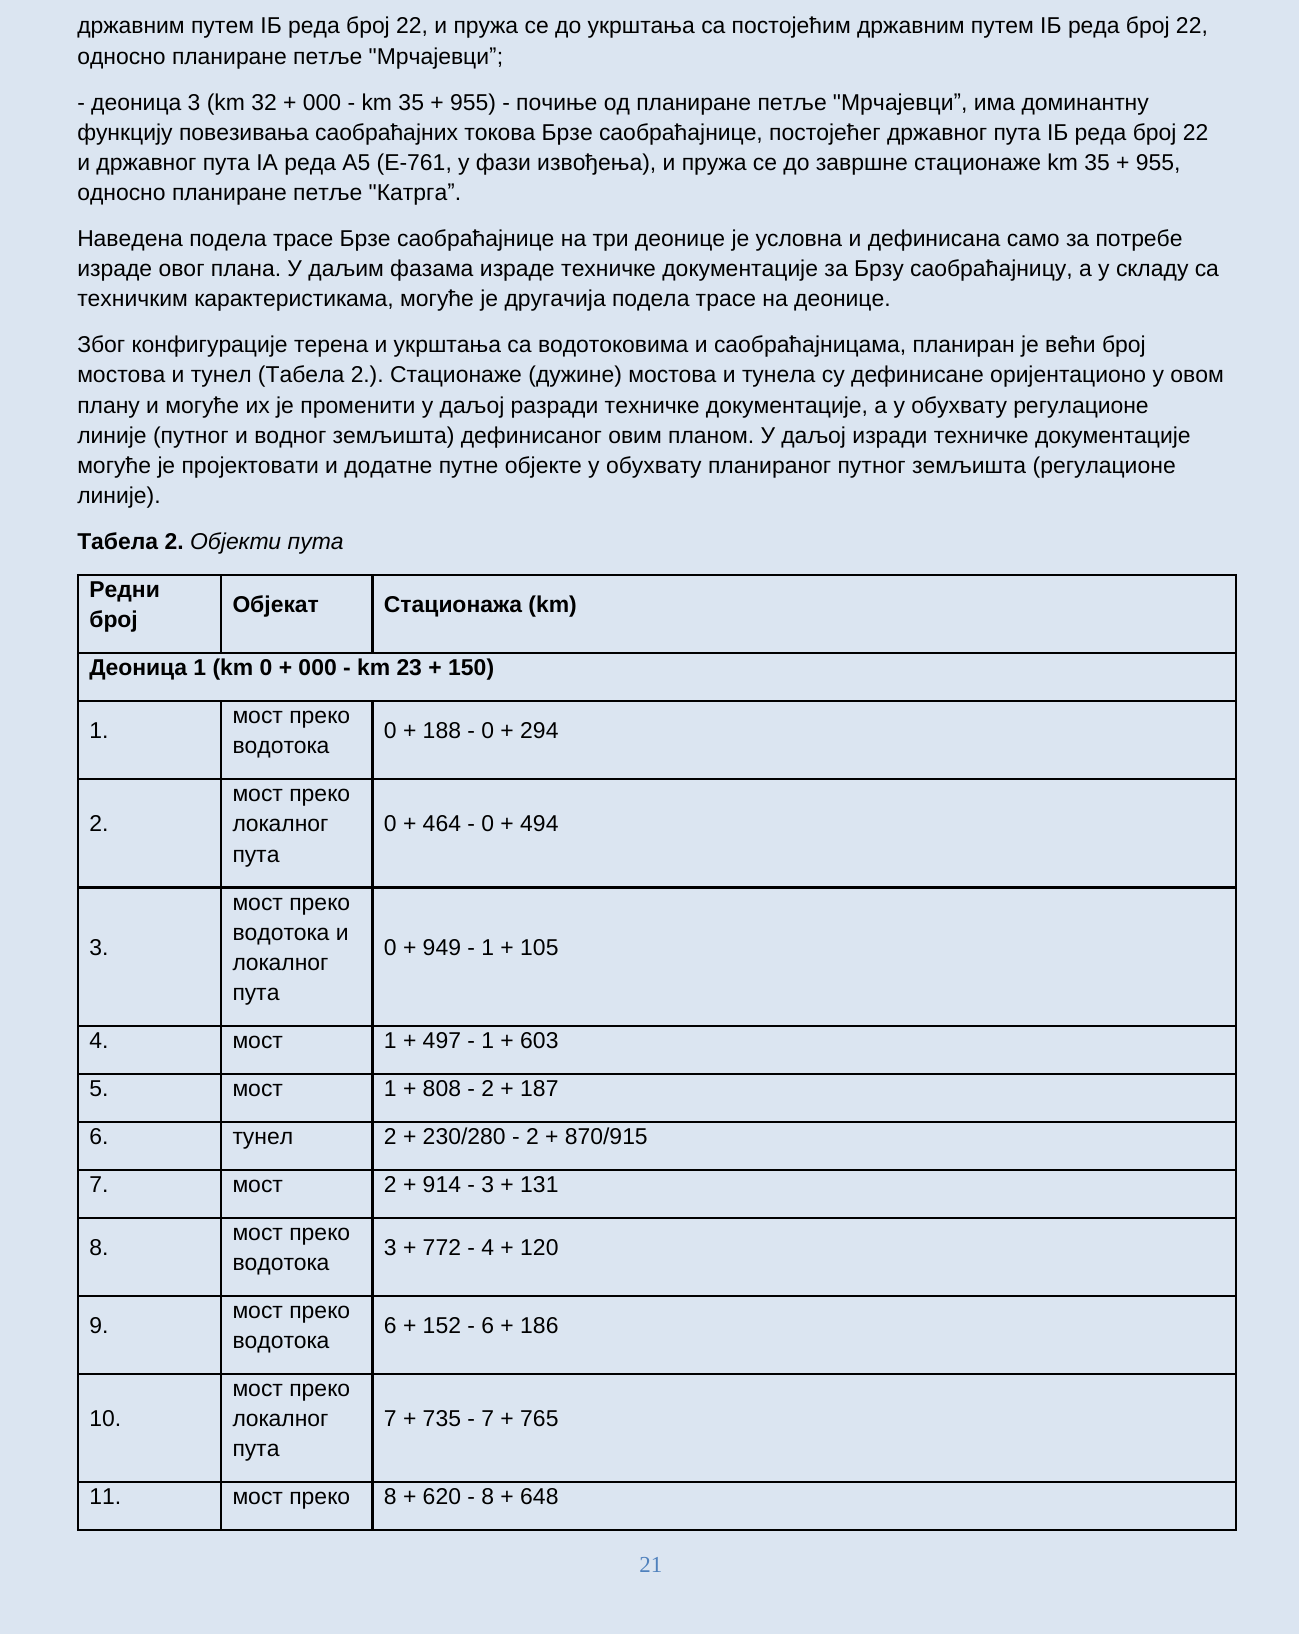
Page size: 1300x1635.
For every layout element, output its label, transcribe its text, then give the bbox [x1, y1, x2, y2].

table_cell мост преко локалног пута [222, 780, 371, 886]
table_cell 1. [79, 702, 220, 778]
table_cell 2. [79, 780, 220, 886]
table_cell мост преко водотока [222, 1219, 371, 1295]
text - деоница 3 (km 32 + 000 - km 35 + 955) - почиње од планиране петље "Мрчајевциˮ, има доминантну функцију повезивања саобраћајних токова Брзе саобраћајнице, постојећег државног пута IБ реда број 22 и државног пута IA реда А5 (Е-761, у фази извођења), и пружа се до завршне стационаже km 35 + 955, односно планиране петље "Катргаˮ. [77, 88, 1224, 206]
table_header Редни број [79, 576, 220, 652]
table_cell 6 + 152 - 6 + 186 [374, 1297, 1235, 1373]
table_cell 8. [79, 1219, 220, 1295]
table_cell 7. [79, 1171, 220, 1217]
text Табела 2. Објекти пута [77, 528, 1224, 554]
table_cell 11. [79, 1483, 220, 1529]
table_cell мост [222, 1027, 371, 1073]
table_cell мост [222, 1171, 371, 1217]
table_cell 8 + 620 - 8 + 648 [374, 1483, 1235, 1529]
table_cell 7 + 735 - 7 + 765 [374, 1375, 1235, 1481]
table_cell 2 + 914 - 3 + 131 [374, 1171, 1235, 1217]
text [77, 12, 1224, 69]
table_cell мост преко водотока [222, 1297, 371, 1373]
table_cell тунел [222, 1123, 371, 1169]
table_cell мост [222, 1075, 371, 1121]
table_cell 2 + 230/280 - 2 + 870/915 [374, 1123, 1235, 1169]
table_cell 0 + 949 - 1 + 105 [374, 889, 1235, 1025]
table_cell 6. [79, 1123, 220, 1169]
table_cell 9. [79, 1297, 220, 1373]
table_cell 3 + 772 - 4 + 120 [374, 1219, 1235, 1295]
table_cell 1 + 808 - 2 + 187 [374, 1075, 1235, 1121]
table_cell Деоница 1 (km 0 + 000 - km 23 + 150) [79, 654, 1235, 700]
table_cell 0 + 464 - 0 + 494 [374, 780, 1235, 886]
table_cell 3. [79, 889, 220, 1025]
table_cell мост преко локалног пута [222, 1375, 371, 1481]
table_header Стационажа (km) [374, 576, 1235, 652]
table_cell 4. [79, 1027, 220, 1073]
table_cell мост преко водотока [222, 1483, 371, 1529]
table_cell 5. [79, 1075, 220, 1121]
table_cell 10. [79, 1375, 220, 1481]
text Због конфигурације терена и укрштања са водотоковима и саобраћајницама, планиран је већи број мостова и тунел (Табела 2.). Стационаже (дужине) мостова и тунела су дефинисане оријентационо у овом плану и могуће их је променити у даљој разради техничке документације, а у обухвату регулационе линије (путног и водног земљишта) дефинисаног овим планом. У даљој изради техничке документације могуће је пројектовати и додатне путне објекте у обухвату планираног путног земљишта (регулационе линије). [77, 331, 1224, 509]
table_cell мост преко водотока [222, 702, 371, 778]
table_cell 0 + 188 - 0 + 294 [374, 702, 1235, 778]
text Наведена подела трасе Брзе саобраћајнице на три деонице је условна и дефинисана само за потребе израде овог плана. У даљим фазама израде техничке документације за Брзу саобраћајницу, а у складу са техничким карактеристикама, могуће је другачија подела трасе на деонице. [77, 225, 1224, 312]
table_cell 1 + 497 - 1 + 603 [374, 1027, 1235, 1073]
table_cell мост преко водотока и локалног пута [222, 889, 371, 1025]
table_header Објекат [222, 576, 371, 652]
